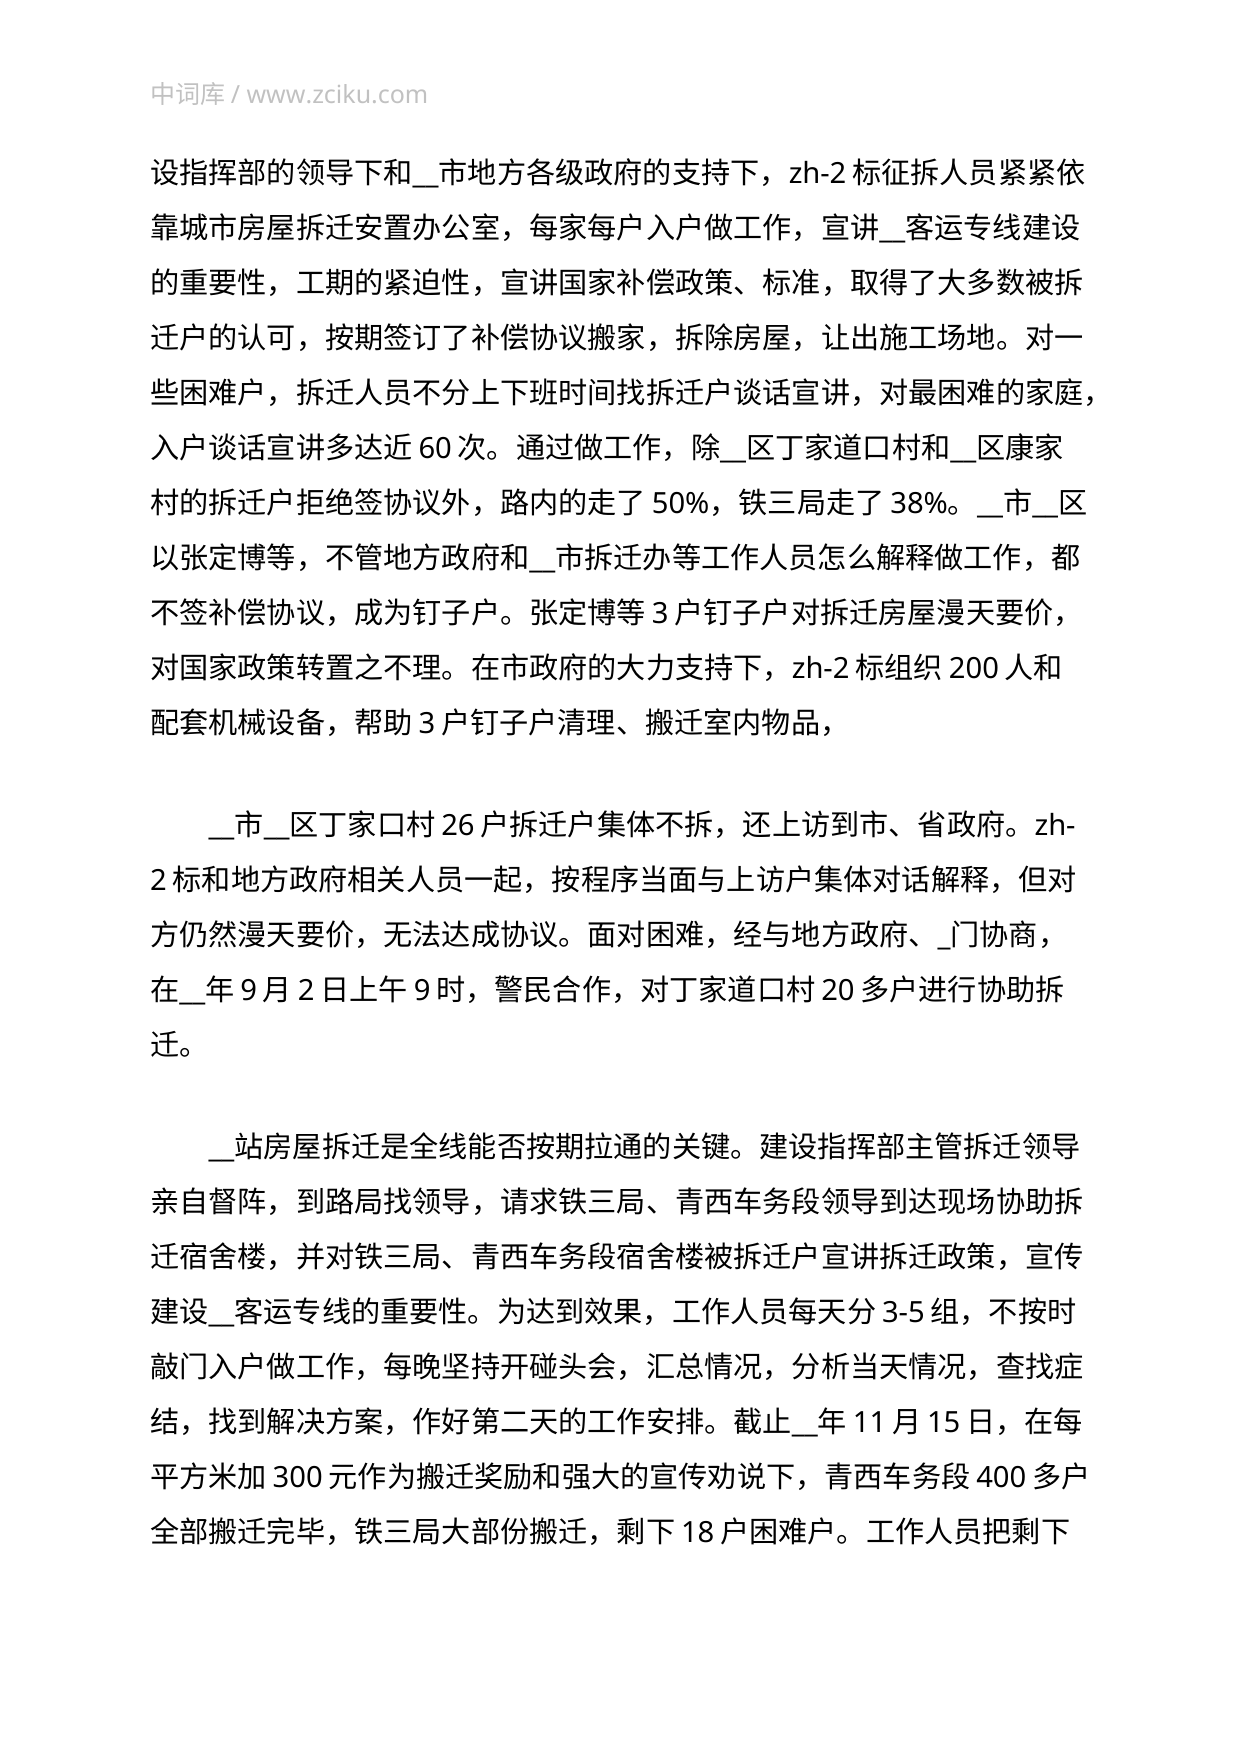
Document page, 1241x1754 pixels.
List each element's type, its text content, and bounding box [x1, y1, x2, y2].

text __市__区丁家口村26户拆迁户集体不拆，还上访到市、省政府。zh-2标和地方政府相关人员一起，按程序当面与上访户集体对话解释，但对方仍然漫天要价，无法达成协议。面对困难，经与地方政府、_门协商，在__年9月2日上午9时，警民合作，对丁家道口村20多户进行协助拆迁。 [150, 802, 1090, 1064]
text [150, 1123, 1090, 1551]
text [150, 150, 1090, 742]
